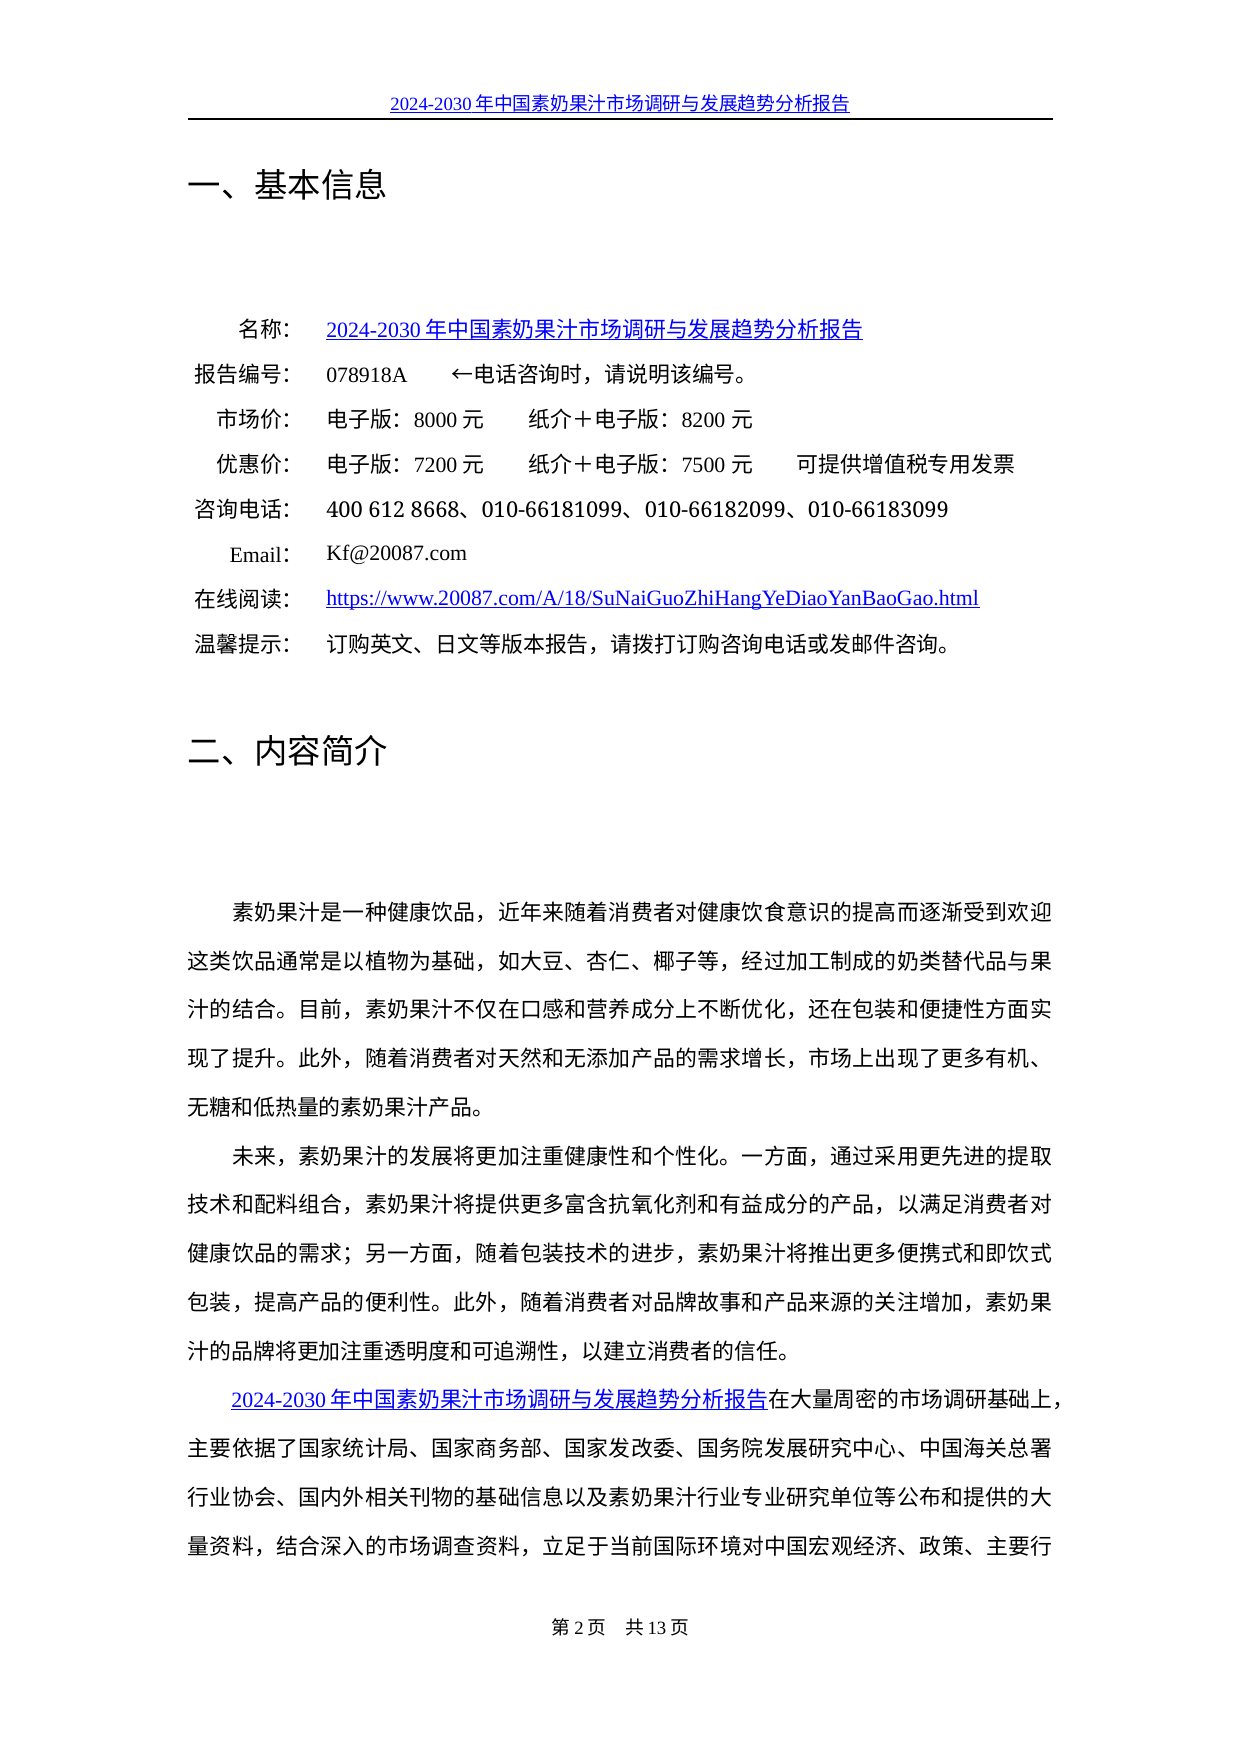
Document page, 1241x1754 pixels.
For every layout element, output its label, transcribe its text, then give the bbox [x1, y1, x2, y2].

title 二、内容简介 [187, 717, 1053, 782]
table_header 名称： [167, 312, 315, 357]
table_cell 电子版：8000 元 纸介＋电子版：8200 元 [315, 402, 1073, 447]
table_cell 报告编号： [167, 357, 315, 402]
table_cell 在线阅读： [167, 582, 315, 627]
table_cell Email： [167, 537, 315, 582]
table_cell 市场价： [167, 402, 315, 447]
table_cell 400 612 8668、010-66181099、010-66182099、010-66183099 [315, 492, 1073, 537]
table_cell 078918A ←电话咨询时，请说明该编号。 [315, 357, 1073, 402]
table_cell [315, 582, 1073, 627]
table_cell 咨询电话： [167, 492, 315, 537]
title 一、基本信息 [187, 150, 1053, 215]
table_header 2024-2030年中国素奶果汁市场调研与发展趋势分析报告 [315, 312, 1073, 357]
table_cell 订购英文、日文等版本报告，请拨打订购咨询电话或发邮件咨询。 [315, 627, 1073, 672]
table_cell Kf@20087.com [315, 537, 1073, 582]
table_cell 温馨提示： [167, 627, 315, 672]
table_cell 电子版：7200 元 纸介＋电子版：7500 元 可提供增值税专用发票 [315, 447, 1073, 492]
table_cell 优惠价： [167, 447, 315, 492]
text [187, 894, 1053, 1561]
